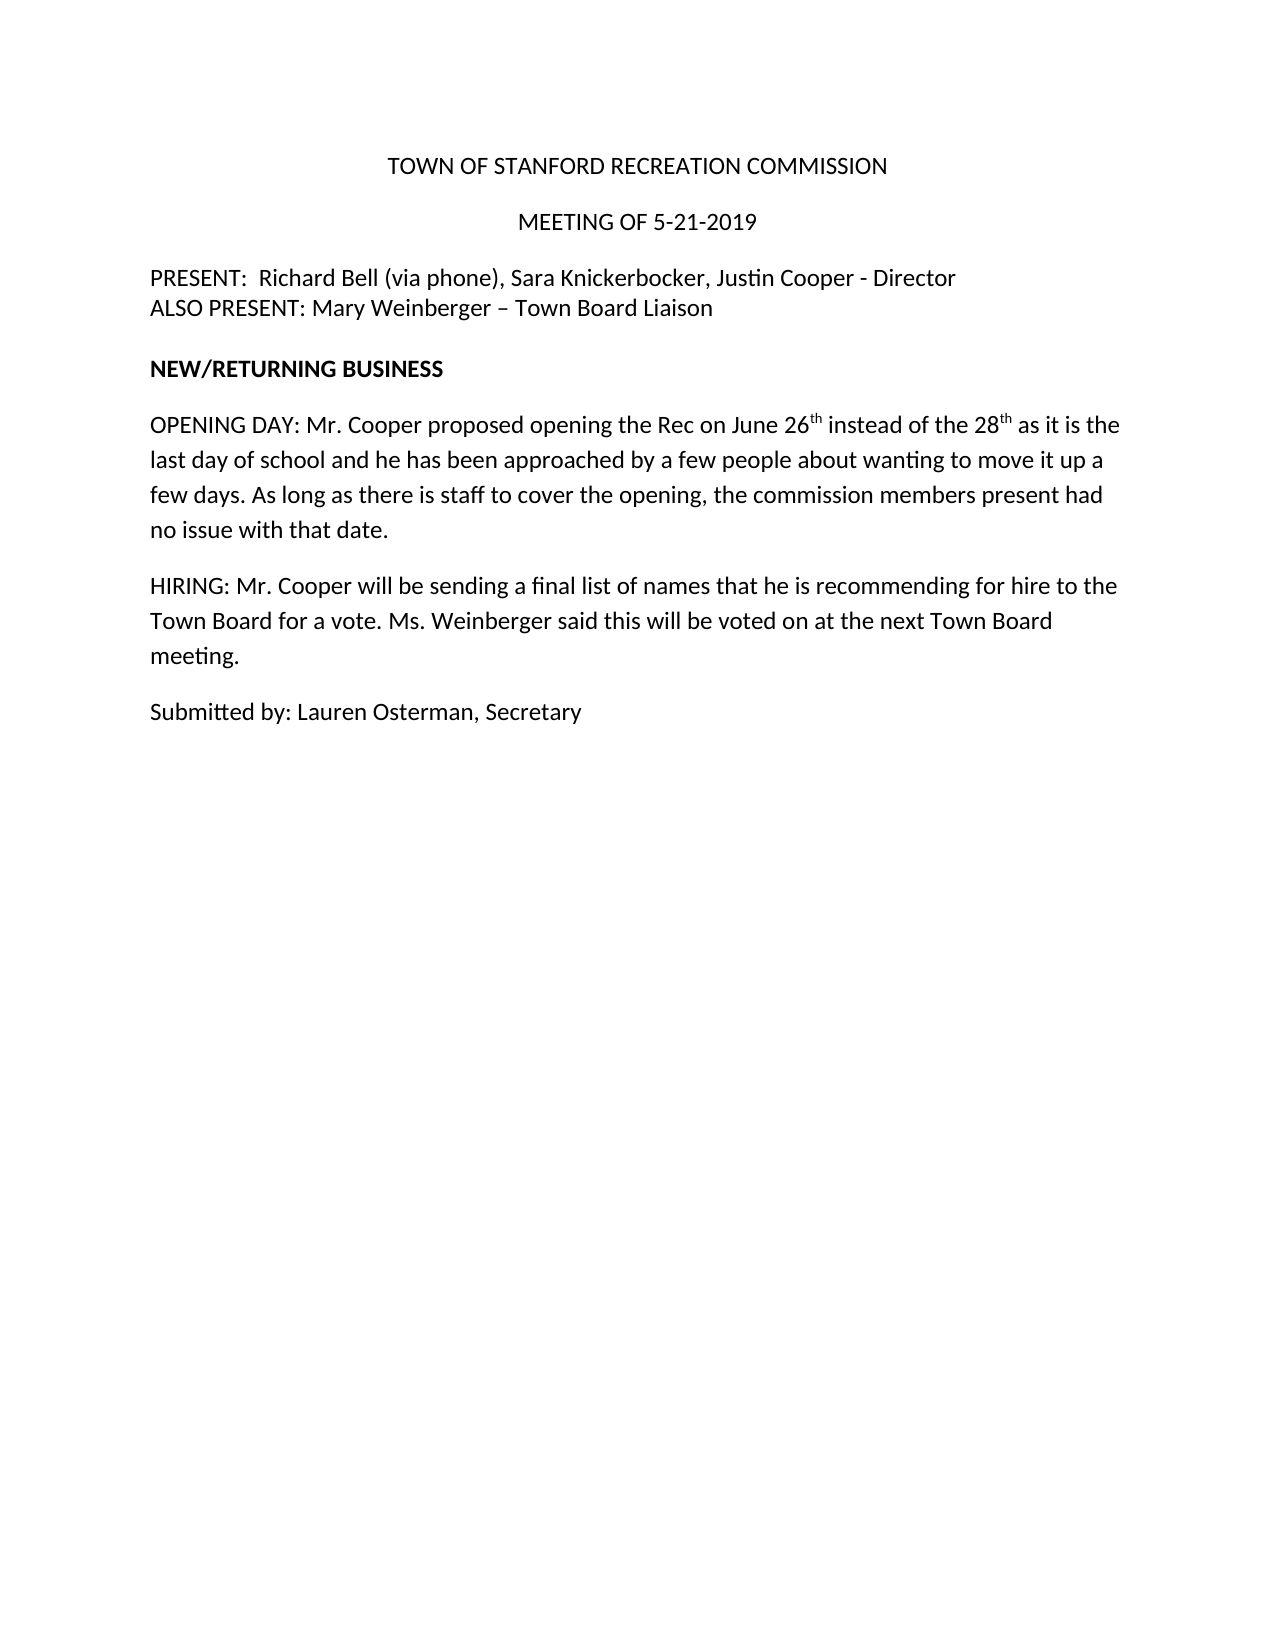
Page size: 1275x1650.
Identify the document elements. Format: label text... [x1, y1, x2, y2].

text Submitted by: Lauren Osterman, Secretary [150, 696, 1125, 726]
text OPENING DAY: Mr. Cooper proposed opening the Rec on June 26th instead of the 28th as it is the last day of school and he has been approached by a few people about wanting to move it up a few days. As long as there is staff to cover the opening, the commission members present had no issue with that date. [150, 409, 1125, 544]
text MEETING OF 5-21-2019 [150, 206, 1125, 236]
text PRESENT: Richard Bell (via phone), Sara Knickerbocker, Justin Cooper - Director [150, 262, 1125, 292]
text HIRING: Mr. Cooper will be sending a final list of names that he is recommending for hire to the Town Board for a vote. Ms. Weinberger said this will be voted on at the next Town Board meeting. [150, 570, 1125, 670]
text NEW/RETURNING BUSINESS [150, 353, 1125, 384]
text ALSO PRESENT: Mary Weinberger – Town Board Liaison [150, 292, 1125, 323]
text TOWN OF STANFORD RECREATION COMMISSION [150, 150, 1125, 181]
